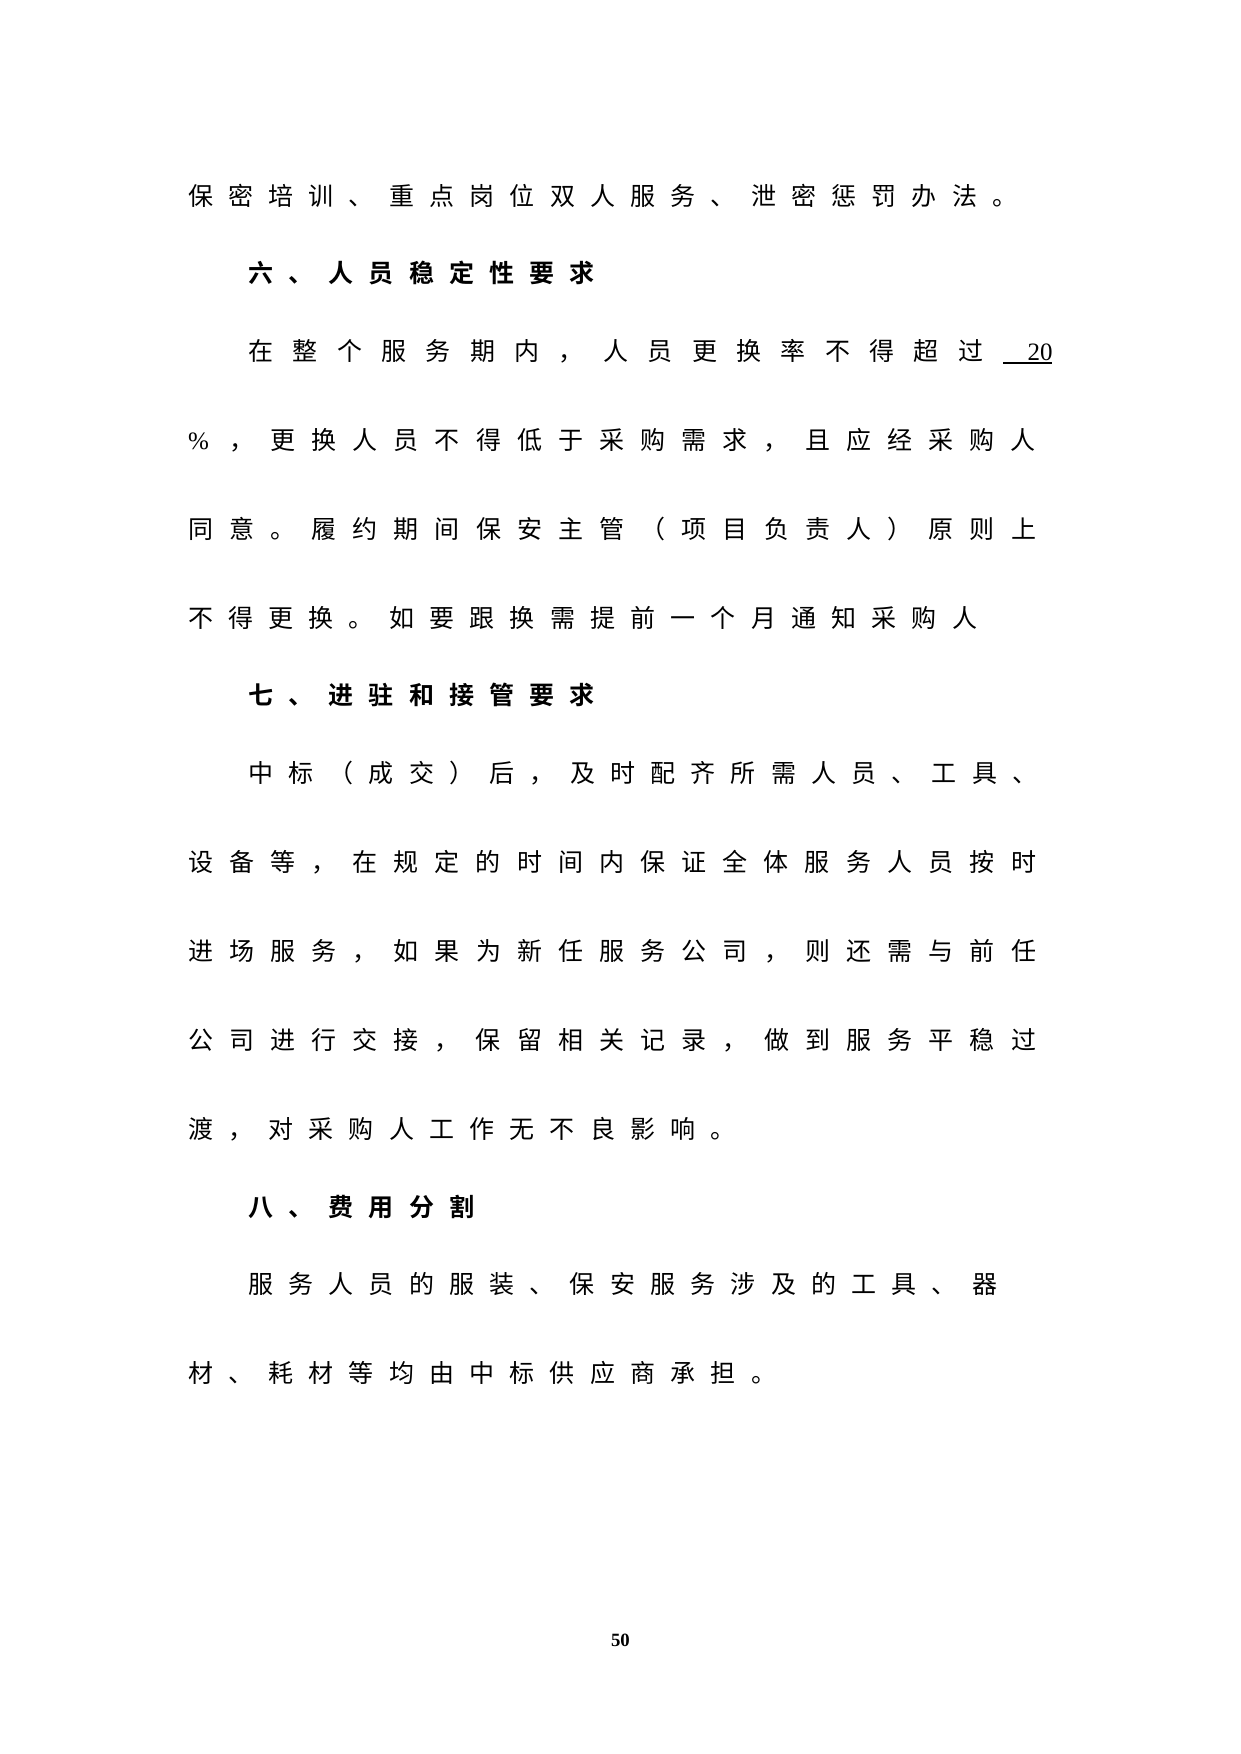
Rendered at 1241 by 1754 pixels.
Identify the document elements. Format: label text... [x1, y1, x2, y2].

text 中标（成交）后，及时配齐所需人员、工具、设备等，在规定的时间内保证全体服务人员按时进场服务，如果为新任服务公司，则还需与前任公司进行交接，保留相关记录，做到服务平稳过渡，对采购人工作无不良影响。 [188, 742, 1052, 1157]
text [188, 164, 1052, 224]
text 七、进驻和接管要求 [188, 664, 1052, 723]
text 服务人员的服装、保安服务涉及的工具、器材、耗材等均由中标供应商承担。 [188, 1253, 1052, 1401]
text 八、费用分割 [188, 1175, 1052, 1235]
text 在整个服务期内，人员更换率不得超过 20 %，更换人员不得低于采购需求，且应经采购人同意。履约期间保安主管（项目负责人）原则上不得更换。如要跟换需提前一个月通知采购人 [188, 319, 1052, 646]
text 六、人员稳定性要求 [188, 242, 1052, 301]
